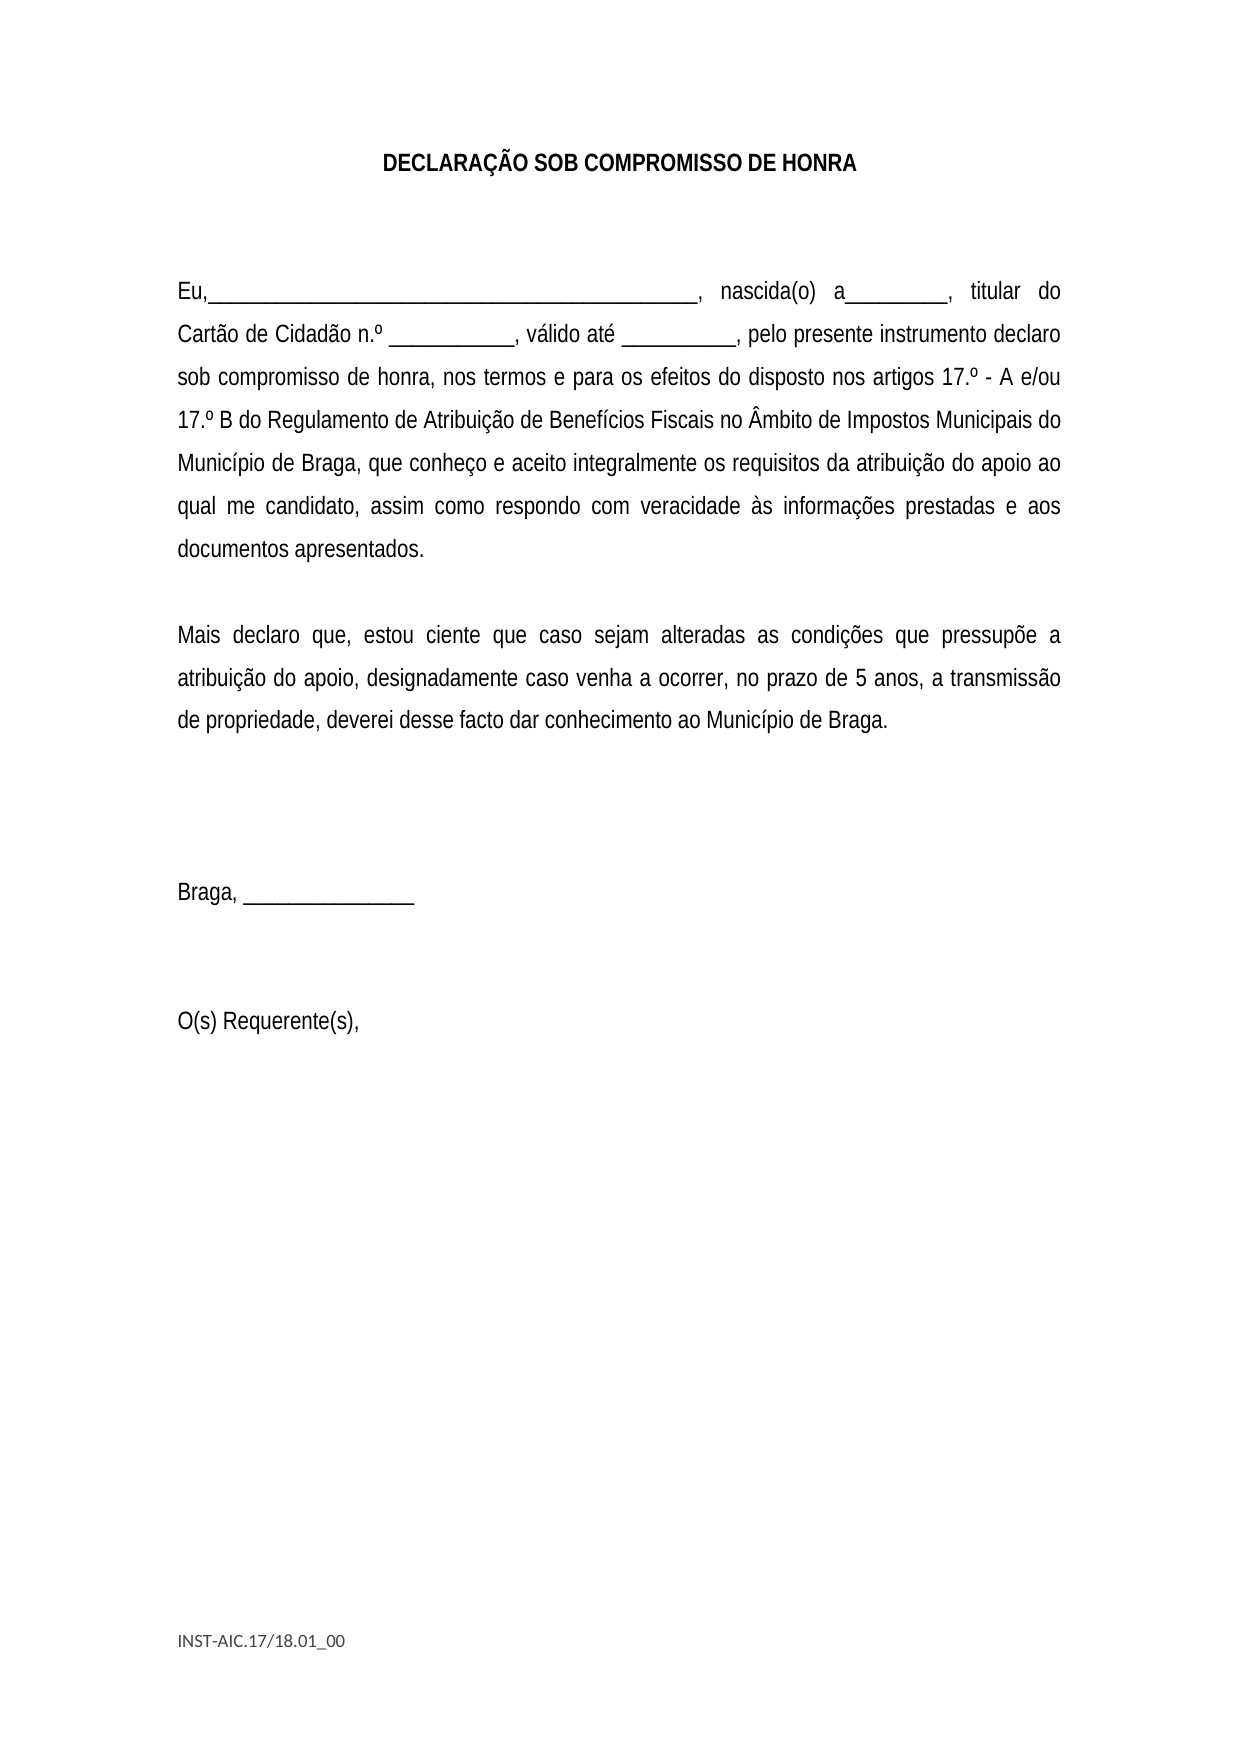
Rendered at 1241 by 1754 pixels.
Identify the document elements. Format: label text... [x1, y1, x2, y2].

text Mais declaro que, estou ciente que caso sejam alteradas as condições que pressupõe a atribuição do apoio, designadamente caso venha a ocorrer, no prazo de 5 anos, a transmissão de propriedade, deverei desse facto dar conhecimento ao Município de Braga. [177, 620, 1063, 734]
text Braga, _______________ [177, 877, 1063, 906]
text Eu,___________________________________________, nascida(o) a_________, titular do Cartão de Cidadão n.º ___________, válido até __________, pelo presente instrumento declaro sob compromisso de honra, nos termos e para os efeitos do disposto nos artigos 17.º - A e/ou 17.º B do Regulamento de Atribuição de Benefícios Fiscais no Âmbito de Impostos Municipais do Município de Braga, que conheço e aceito integralmente os requisitos da atribuição do apoio ao qual me candidato, assim como respondo com veracidade às informações prestadas e aos documentos apresentados. [177, 276, 1063, 562]
text O(s) Requerente(s), [177, 1006, 1063, 1034]
text DECLARAÇÃO SOB COMPROMISSO DE HONRA [177, 148, 1063, 176]
